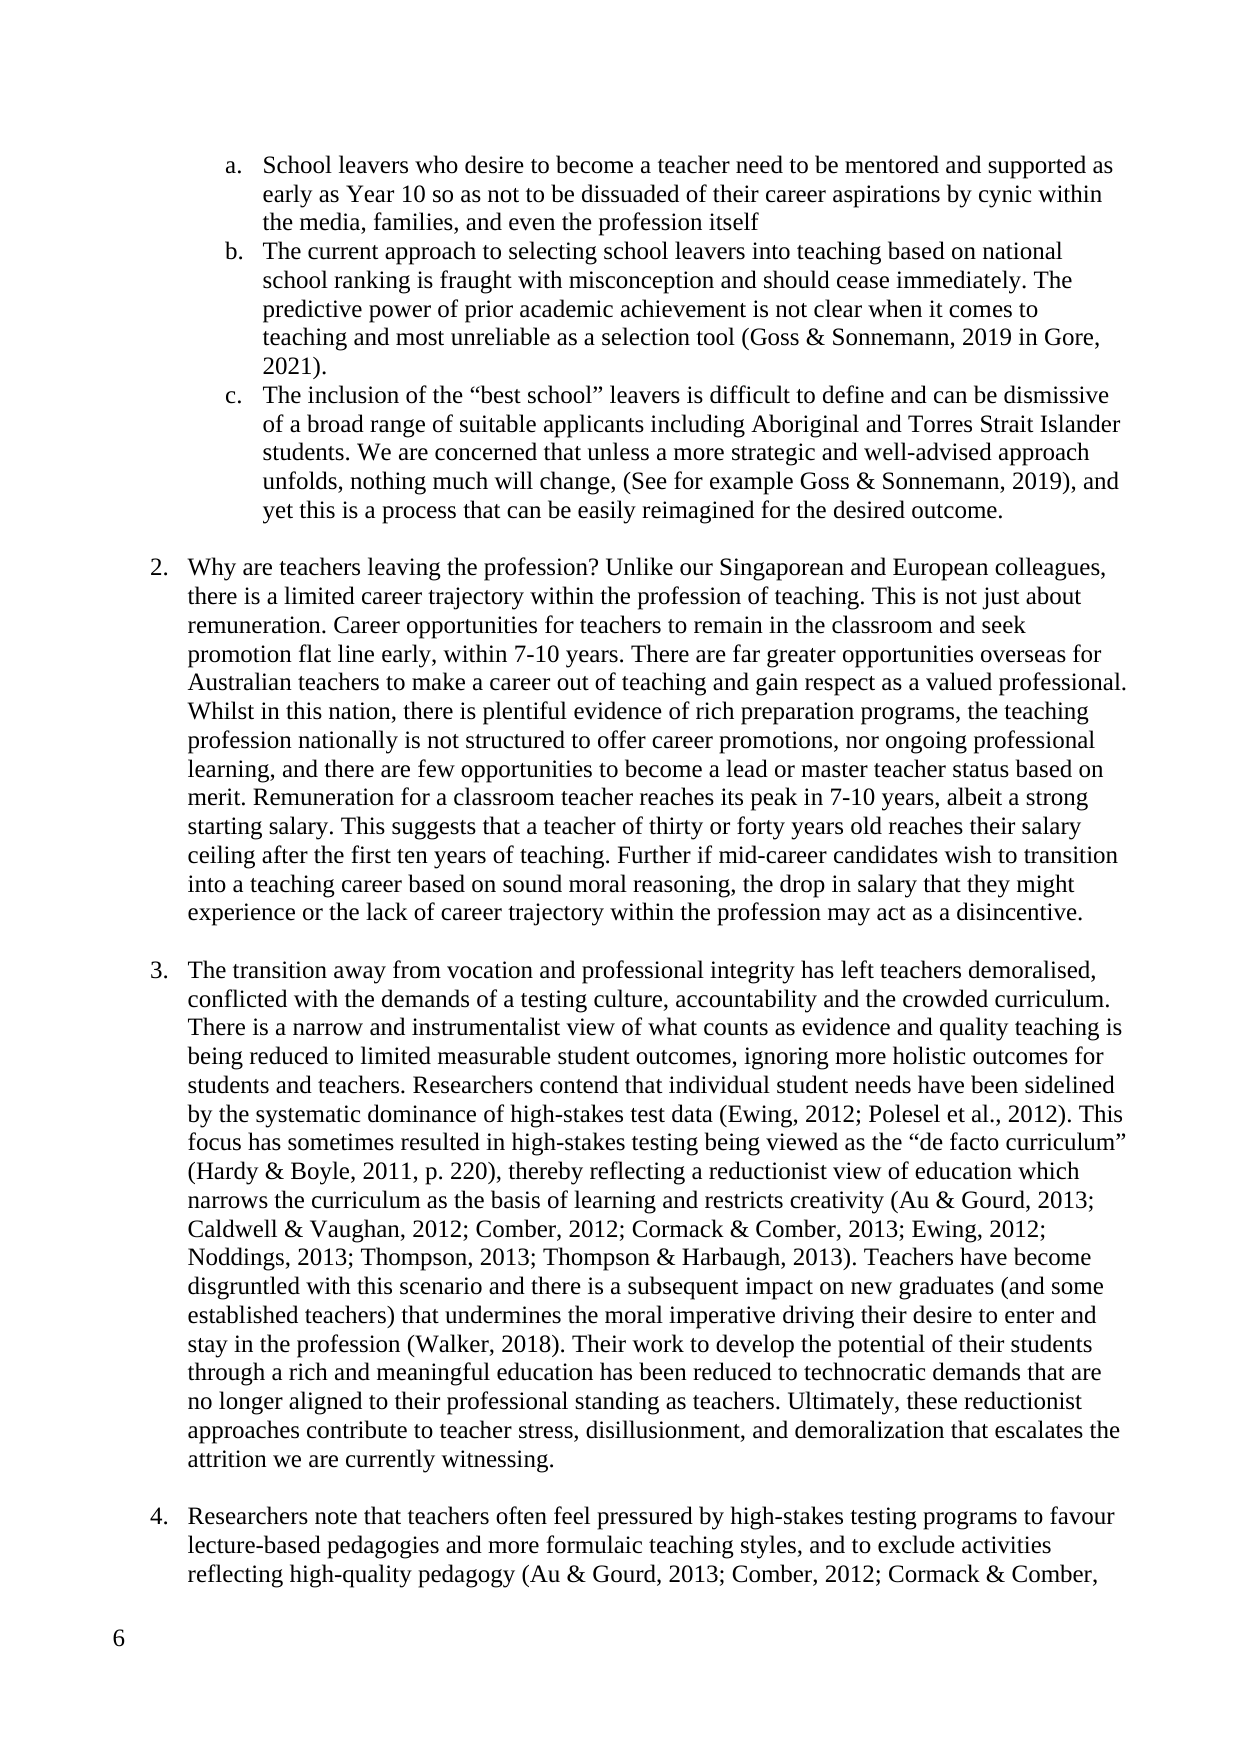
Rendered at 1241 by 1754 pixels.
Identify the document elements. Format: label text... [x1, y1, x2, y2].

list The inclusion of the “best school” leavers is difficult to define and can be dismissive of a broad range of suitable applicants including Aboriginal and Torres Strait Islander students. We are concerned that unless a more strategic and well-advised approach unfolds, nothing much will change, (See for example Goss & Sonnemann, 2019), and yet this is a process that can be easily reimagined for the desired outcome. [225, 380, 1128, 524]
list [150, 1501, 1128, 1587]
list The current approach to selecting school leavers into teaching based on national school ranking is fraught with misconception and should cease immediately. The predictive power of prior academic achievement is not clear when it comes to teaching and most unreliable as a selection tool (Goss & Sonnemann, 2019 in Gore, 2021). [225, 236, 1128, 380]
list Why are teachers leaving the profession? Unlike our Singaporean and European colleagues, there is a limited career trajectory within the profession of teaching. This is not just about remuneration. Career opportunities for teachers to remain in the classroom and seek promotion flat line early, within 7-10 years. There are far greater opportunities overseas for Australian teachers to make a career out of teaching and gain respect as a valued professional. Whilst in this nation, there is plentiful evidence of rich preparation programs, the teaching profession nationally is not structured to offer career promotions, nor ongoing professional learning, and there are few opportunities to become a lead or master teacher status based on merit. Remuneration for a classroom teacher reaches its peak in 7-10 years, albeit a strong starting salary. This suggests that a teacher of thirty or forty years old reaches their salary ceiling after the first ten years of teaching. Further if mid-career candidates wish to transition into a teaching career based on sound moral reasoning, the drop in salary that they might experience or the lack of career trajectory within the profession may act as a disincentive. [150, 552, 1128, 926]
list School leavers who desire to become a teacher need to be mentored and supported as early as Year 10 so as not to be dissuaded of their career aspirations by cynic within the media, families, and even the profession itself [225, 150, 1128, 236]
list The transition away from vocation and professional integrity has left teachers demoralised, conflicted with the demands of a testing culture, accountability and the crowded curriculum. There is a narrow and instrumentalist view of what counts as evidence and quality teaching is being reduced to limited measurable student outcomes, ignoring more holistic outcomes for students and teachers. Researchers contend that individual student needs have been sidelined by the systematic dominance of high-stakes test data (Ewing, 2012; Polesel et al., 2012). This focus has sometimes resulted in high-stakes testing being viewed as the “de facto curriculum” (Hardy & Boyle, 2011, p. 220), thereby reflecting a reductionist view of education which narrows the curriculum as the basis of learning and restricts creativity (Au & Gourd, 2013; Caldwell & Vaughan, 2012; Comber, 2012; Cormack & Comber, 2013; Ewing, 2012; Noddings, 2013; Thompson, 2013; Thompson & Harbaugh, 2013). Teachers have become disgruntled with this scenario and there is a subsequent impact on new graduates (and some established teachers) that undermines the moral imperative driving their desire to enter and stay in the profession (Walker, 2018). Their work to develop the potential of their students through a rich and meaningful education has been reduced to technocratic demands that are no longer aligned to their professional standing as teachers. Ultimately, these reductionist approaches contribute to teacher stress, disillusionment, and demoralization that escalates the attrition we are currently witnessing. [150, 955, 1128, 1472]
